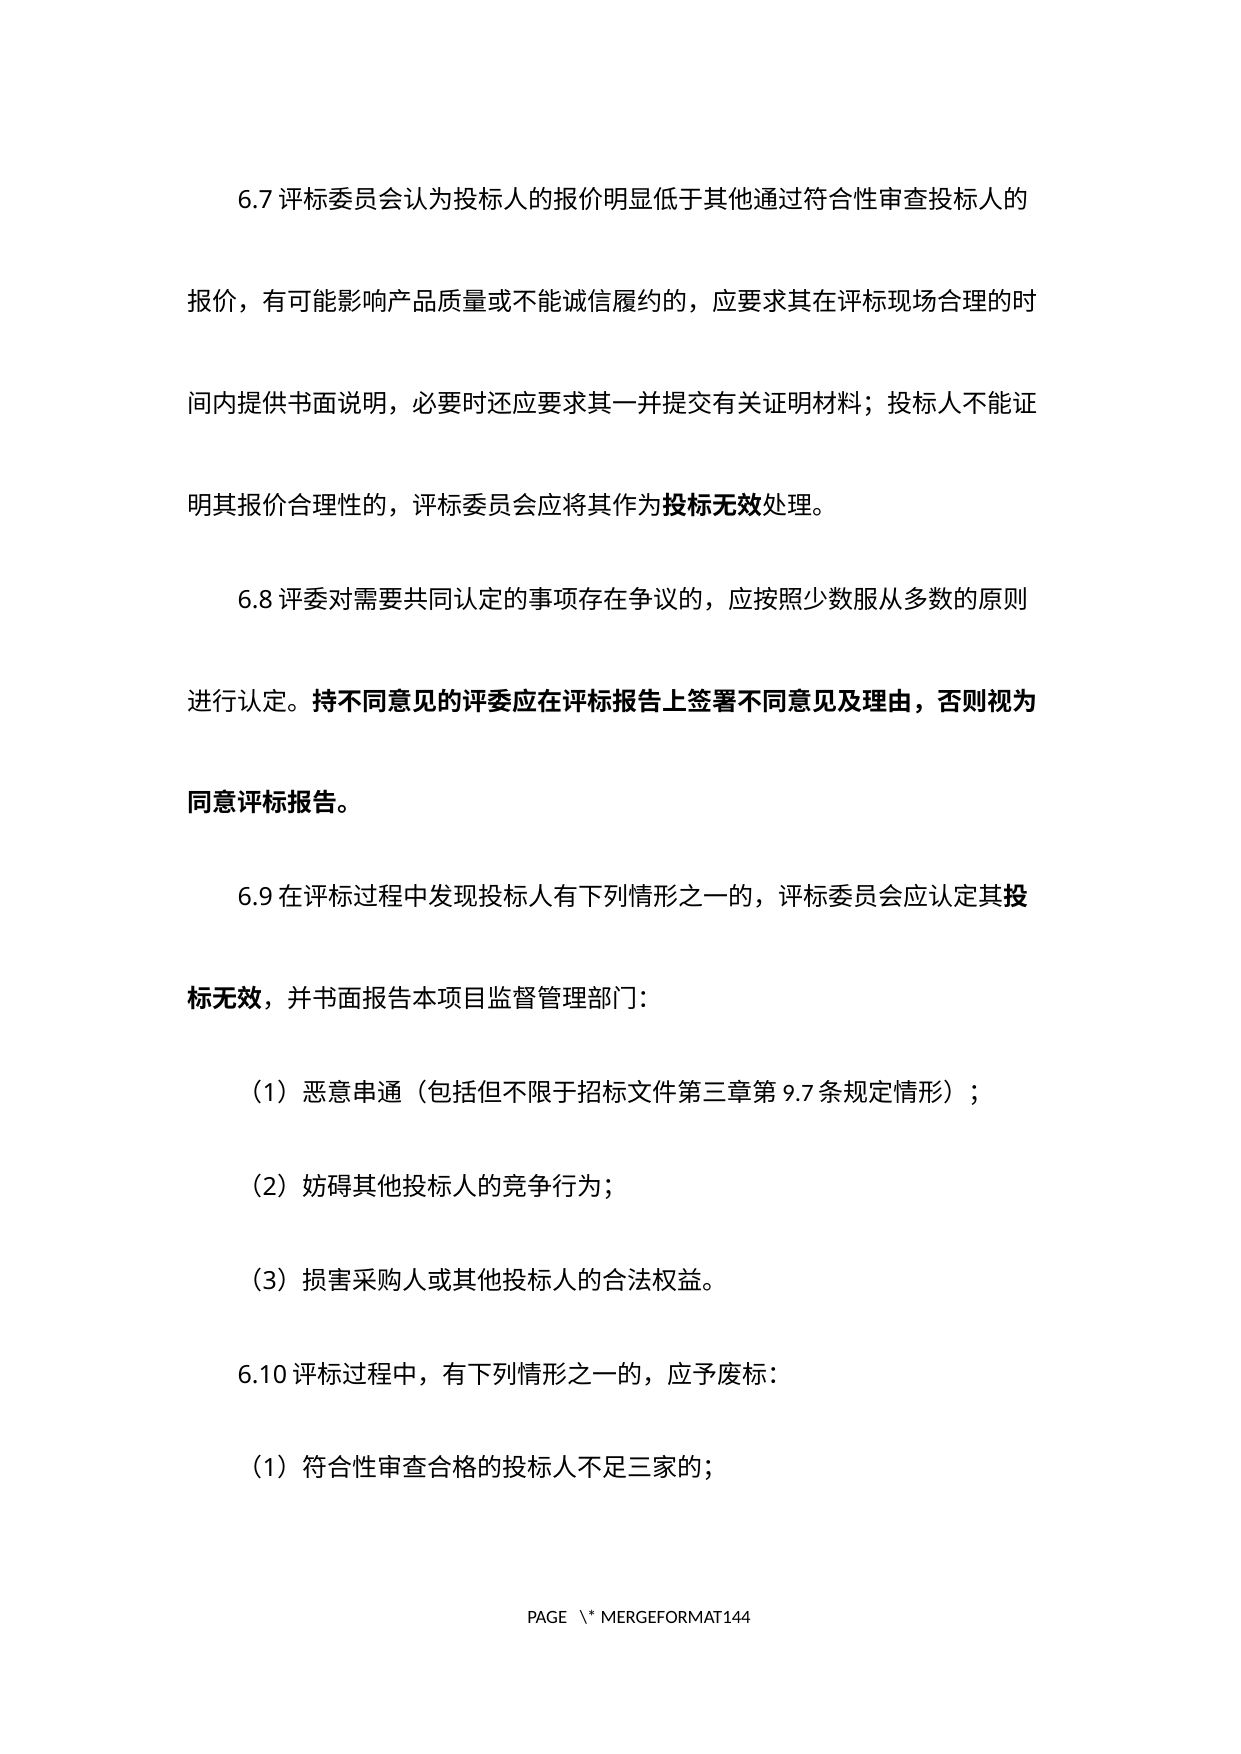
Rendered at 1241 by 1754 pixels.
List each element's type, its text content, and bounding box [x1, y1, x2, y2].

text 6.8评委对需要共同认定的事项存在争议的，应按照少数服从多数的原则进行认定。持不同意见的评委应在评标报告上签署不同意见及理由，否则视为同意评标报告。 [187, 563, 1053, 835]
text 6.7评标委员会认为投标人的报价明显低于其他通过符合性审查投标人的报价，有可能影响产品质量或不能诚信履约的，应要求其在评标现场合理的时间内提供书面说明，必要时还应要求其一并提交有关证明材料；投标人不能证明其报价合理性的，评标委员会应将其作为投标无效处理。 [187, 164, 1053, 537]
text （1）恶意串通（包括但不限于招标文件第三章第9.7条规定情形）； [187, 1057, 1053, 1124]
text 6.10评标过程中，有下列情形之一的，应予废标： [187, 1338, 1053, 1406]
text （2）妨碍其他投标人的竞争行为； [187, 1151, 1053, 1218]
text （1）符合性审查合格的投标人不足三家的； [187, 1432, 1053, 1500]
text （3）损害采购人或其他投标人的合法权益。 [187, 1244, 1053, 1312]
text 6.9在评标过程中发现投标人有下列情形之一的，评标委员会应认定其投标无效，并书面报告本项目监督管理部门： [187, 861, 1053, 1031]
